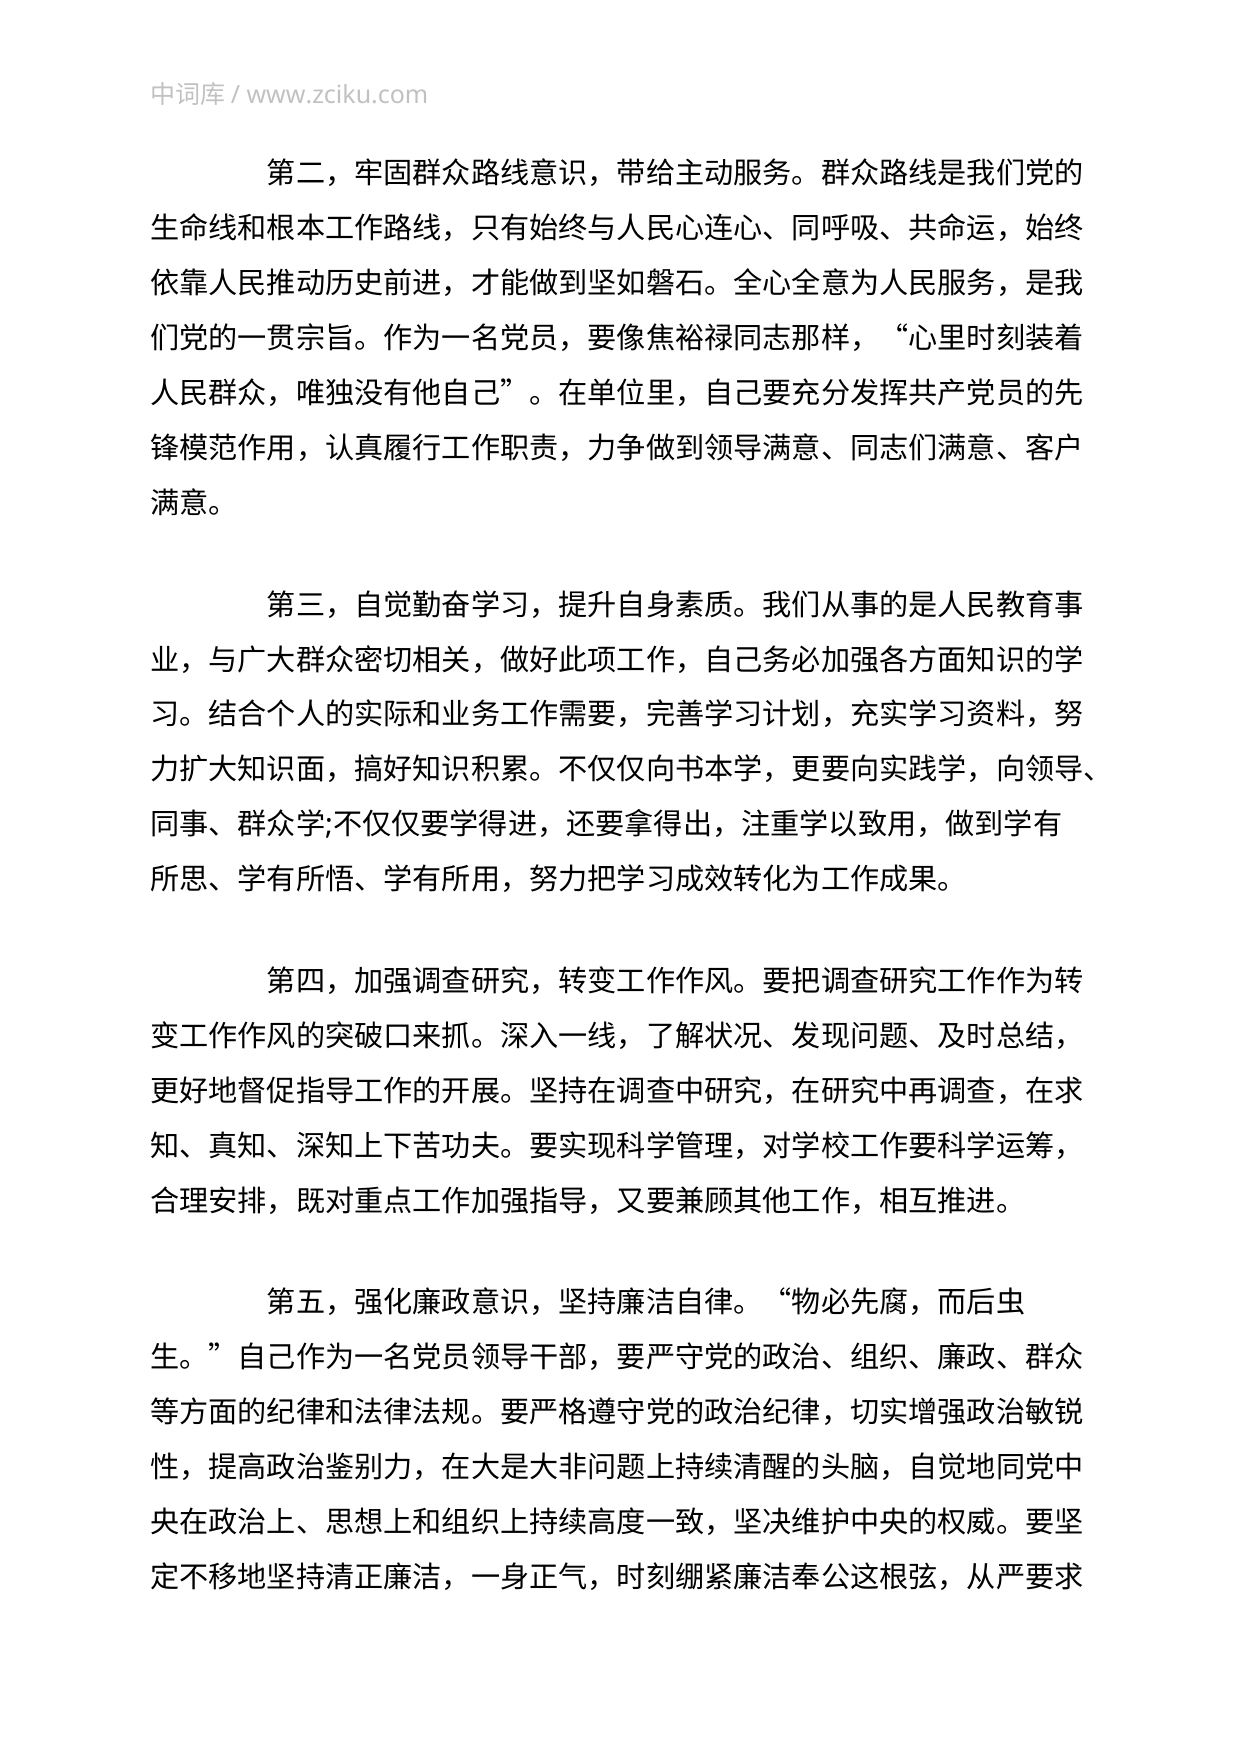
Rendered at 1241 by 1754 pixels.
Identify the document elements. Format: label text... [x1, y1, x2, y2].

text 第四，加强调查研究，转变工作作风。要把调查研究工作作为转变工作作风的突破口来抓。深入一线，了解状况、发现问题、及时总结，更好地督促指导工作的开展。坚持在调查中研究，在研究中再调查，在求知、真知、深知上下苦功夫。要实现科学管理，对学校工作要科学运筹，合理安排，既对重点工作加强指导，又要兼顾其他工作，相互推进。 [150, 957, 1090, 1219]
text 第三，自觉勤奋学习，提升自身素质。我们从事的是人民教育事业，与广大群众密切相关，做好此项工作，自己务必加强各方面知识的学习。结合个人的实际和业务工作需要，完善学习计划，充实学习资料，努力扩大知识面，搞好知识积累。不仅仅向书本学，更要向实践学，向领导、同事、群众学;不仅仅要学得进，还要拿得出，注重学以致用，做到学有所思、学有所悟、学有所用，努力把学习成效转化为工作成果。 [150, 581, 1090, 898]
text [150, 1279, 1090, 1596]
text 第二，牢固群众路线意识，带给主动服务。群众路线是我们党的生命线和根本工作路线，只有始终与人民心连心、同呼吸、共命运，始终依靠人民推动历史前进，才能做到坚如磐石。全心全意为人民服务，是我们党的一贯宗旨。作为一名党员，要像焦裕禄同志那样，“心里时刻装着人民群众，唯独没有他自己”。在单位里，自己要充分发挥共产党员的先锋模范作用，认真履行工作职责，力争做到领导满意、同志们满意、客户满意。 [150, 150, 1090, 522]
